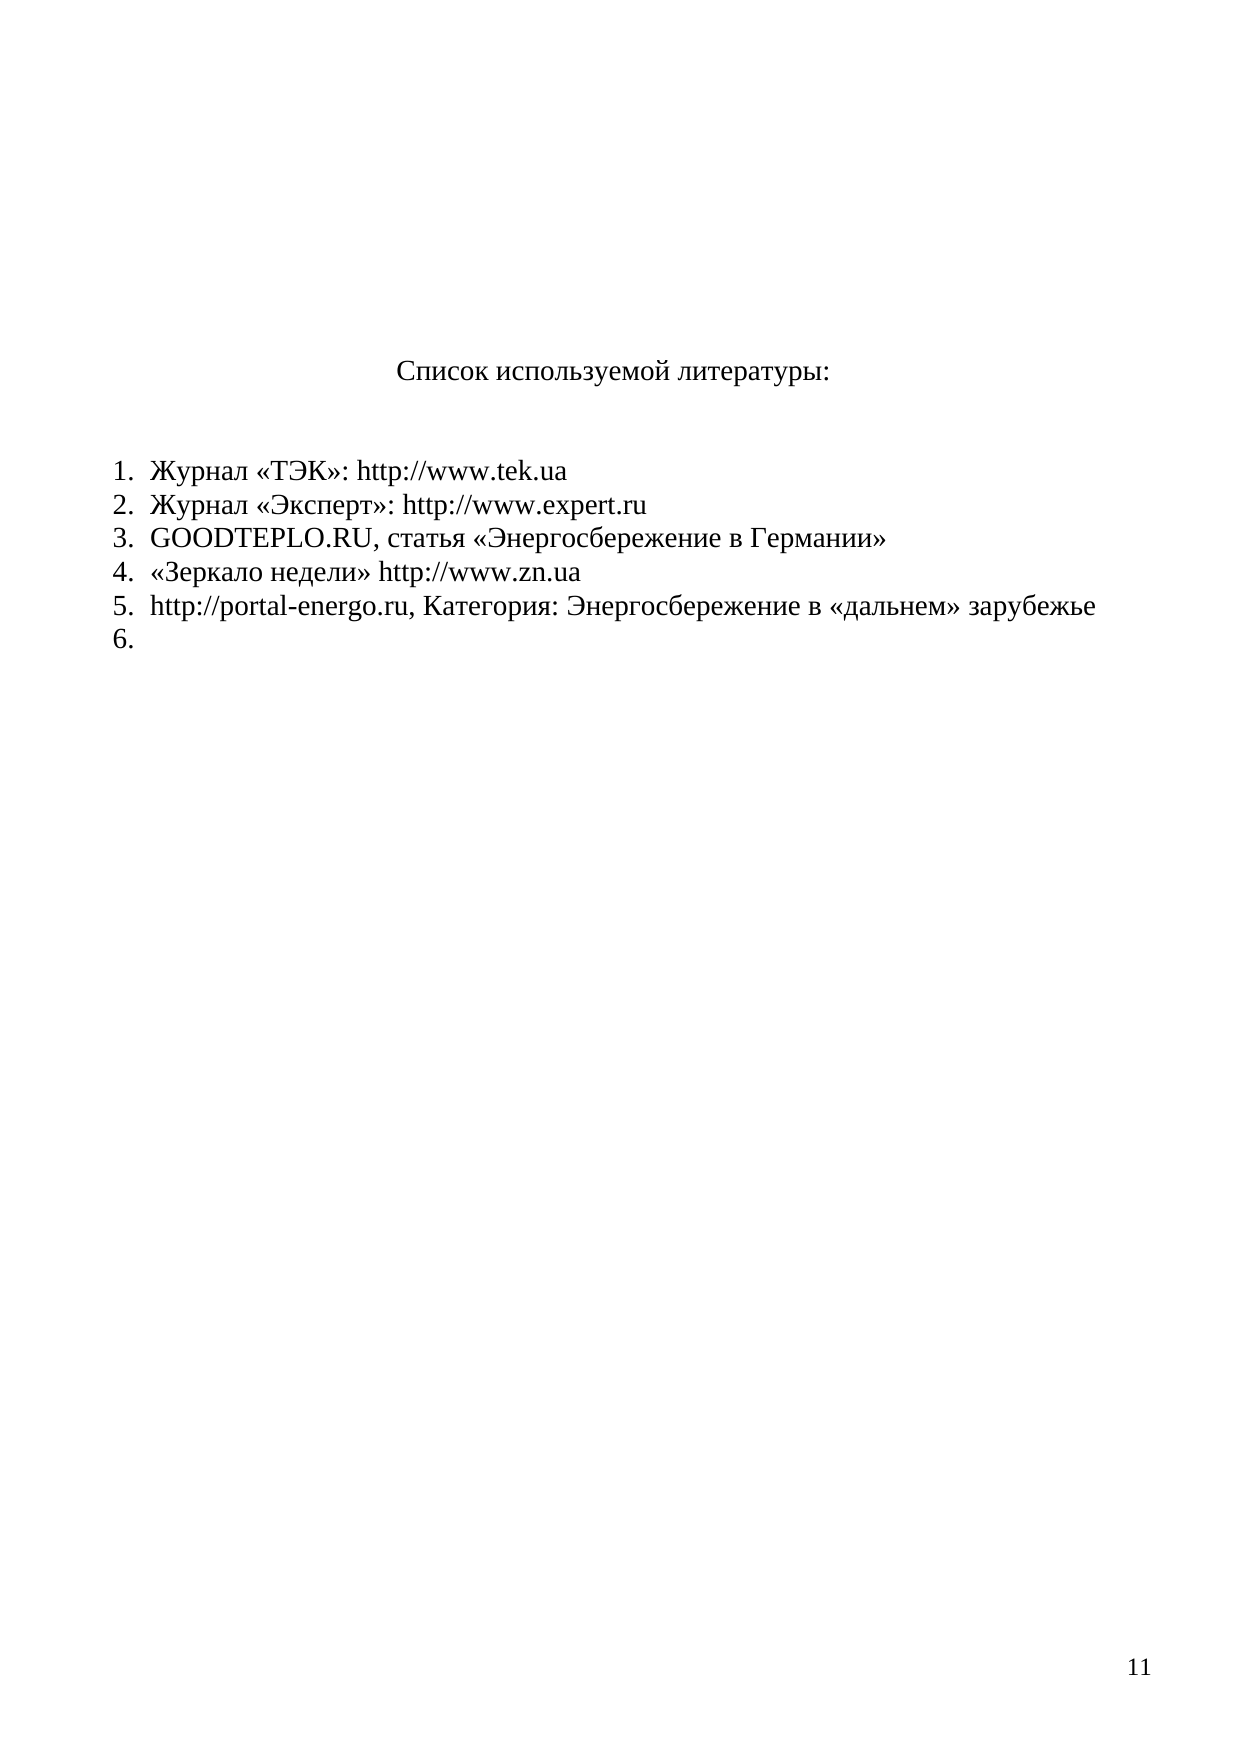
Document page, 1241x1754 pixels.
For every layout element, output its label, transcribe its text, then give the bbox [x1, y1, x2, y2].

list «Зеркало недели» http://www.zn.ua [112, 554, 1152, 588]
list http://portal-energo.ru, Категория: Энергосбережение в «дальнем» зарубежье [112, 588, 1152, 621]
list Журнал «Эксперт»: http://www.expert.ru [112, 487, 1152, 521]
list Журнал «ТЭК»: http://www.tek.ua [112, 453, 1152, 487]
text Список используемой литературы: [75, 353, 1152, 386]
list GOODTEPLO.RU, статья «Энергосбережение в Германии» [112, 521, 1152, 554]
